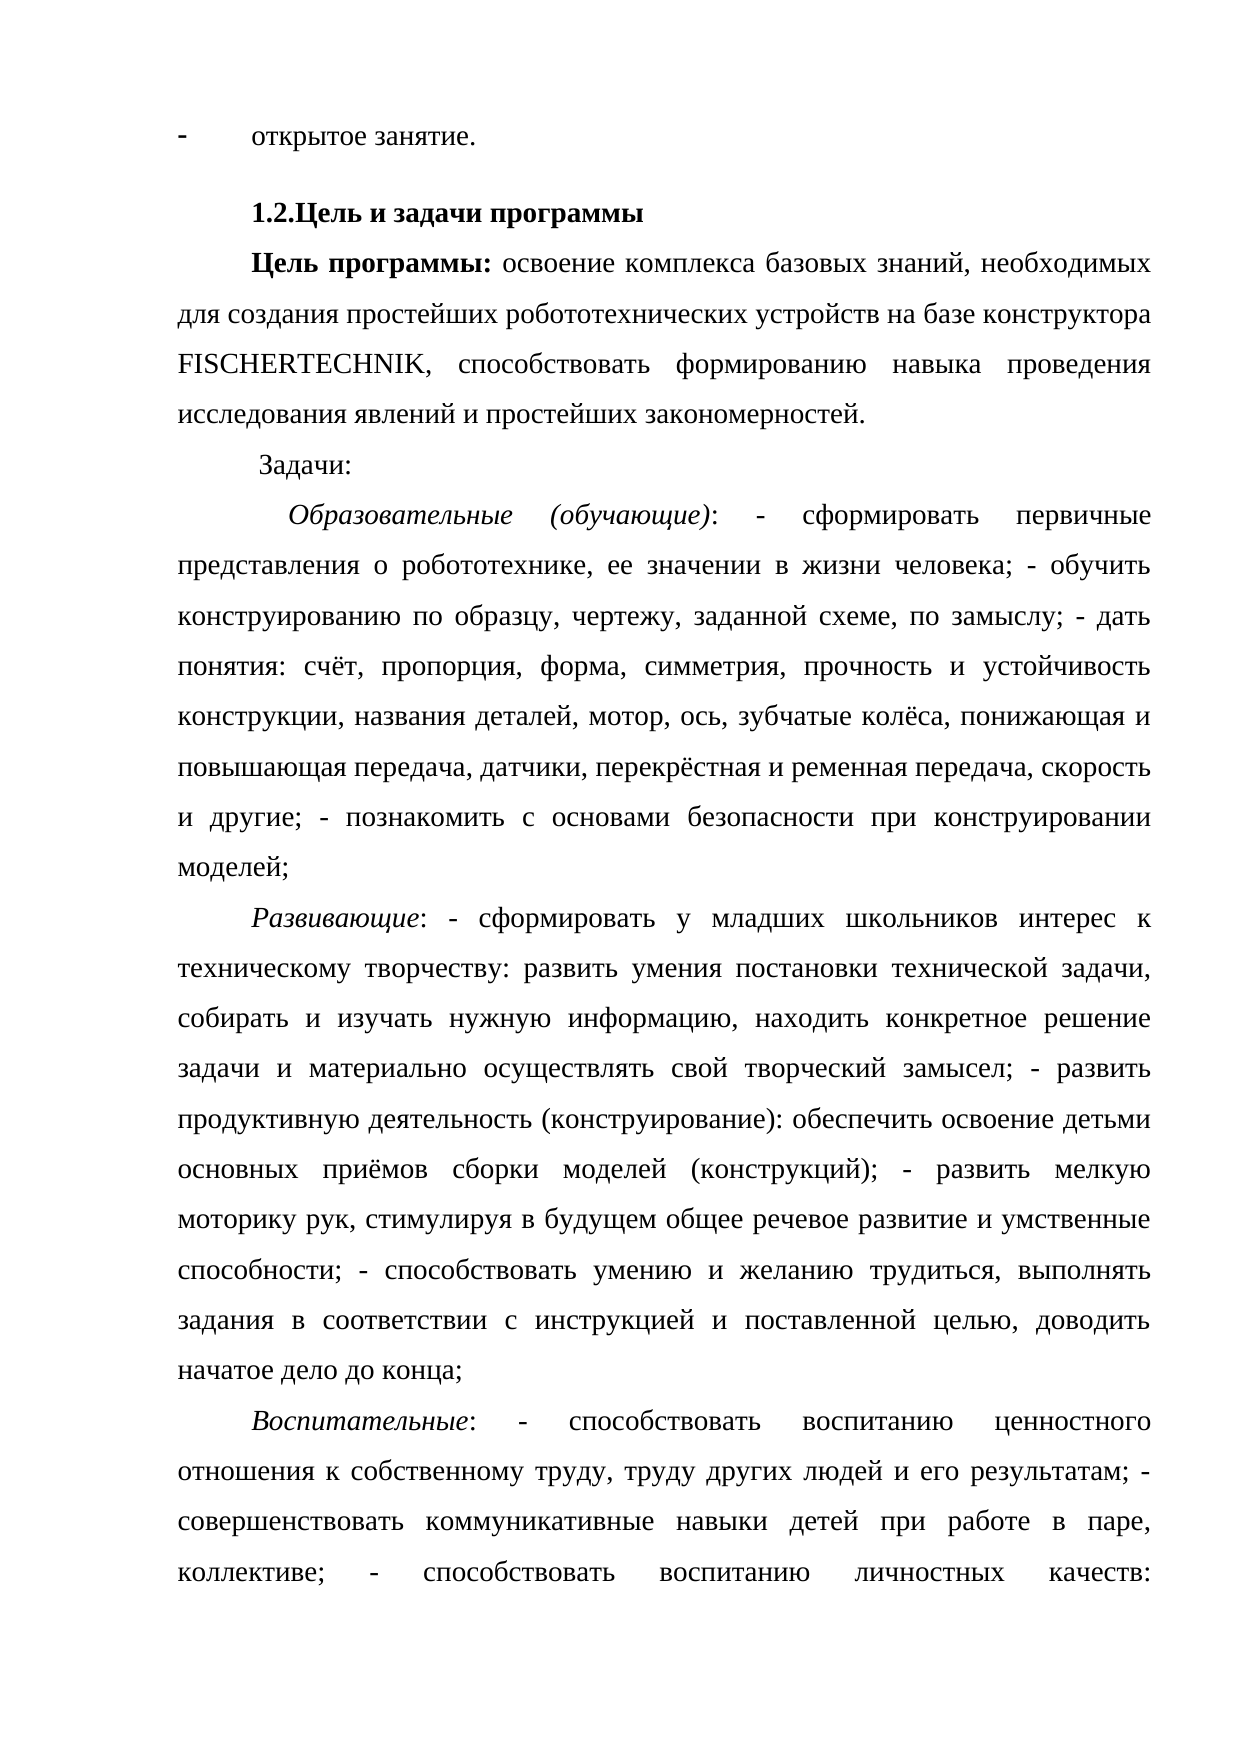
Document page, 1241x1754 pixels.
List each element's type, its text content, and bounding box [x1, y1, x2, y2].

text Развивающие: - сформировать у младших школьников интерес к техническому творчеству: развить умения постановки технической задачи, собирать и изучать нужную информацию, находить конкретное решение задачи и материально осуществлять свой творческий замысел; - развить продуктивную деятельность (конструирование): обеспечить освоение детьми основных приёмов сборки моделей (конструкций); - развить мелкую моторику рук, стимулируя в будущем общее речевое развитие и умственные способности; - способствовать умению и желанию трудиться, выполнять задания в соответствии с инструкцией и поставленной целью, доводить начатое дело до конца; [177, 900, 1152, 1386]
text Образовательные (обучающие): - сформировать первичные представления о робототехнике, ее значении в жизни человека; - обучить конструированию по образцу, чертежу, заданной схеме, по замыслу; - дать понятия: счёт, пропорция, форма, симметрия, прочность и устойчивость конструкции, названия деталей, мотор, ось, зубчатые колёса, понижающая и повышающая передача, датчики, перекрёстная и ременная передача, скорость и другие; - познакомить с основами безопасности при конструировании моделей; [177, 497, 1152, 883]
text Цель программы: освоение комплекса базовых знаний, необходимых для создания простейших робототехнических устройств на базе конструктора FISCHERTECHNIK, способствовать формированию навыка проведения исследования явлений и простейших закономерностей. [177, 246, 1152, 430]
list открытое занятие. [177, 118, 1152, 152]
text Задачи: [177, 447, 1152, 480]
subtitle 1.2.Цель и задачи программы [177, 195, 1152, 229]
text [177, 1403, 1152, 1587]
